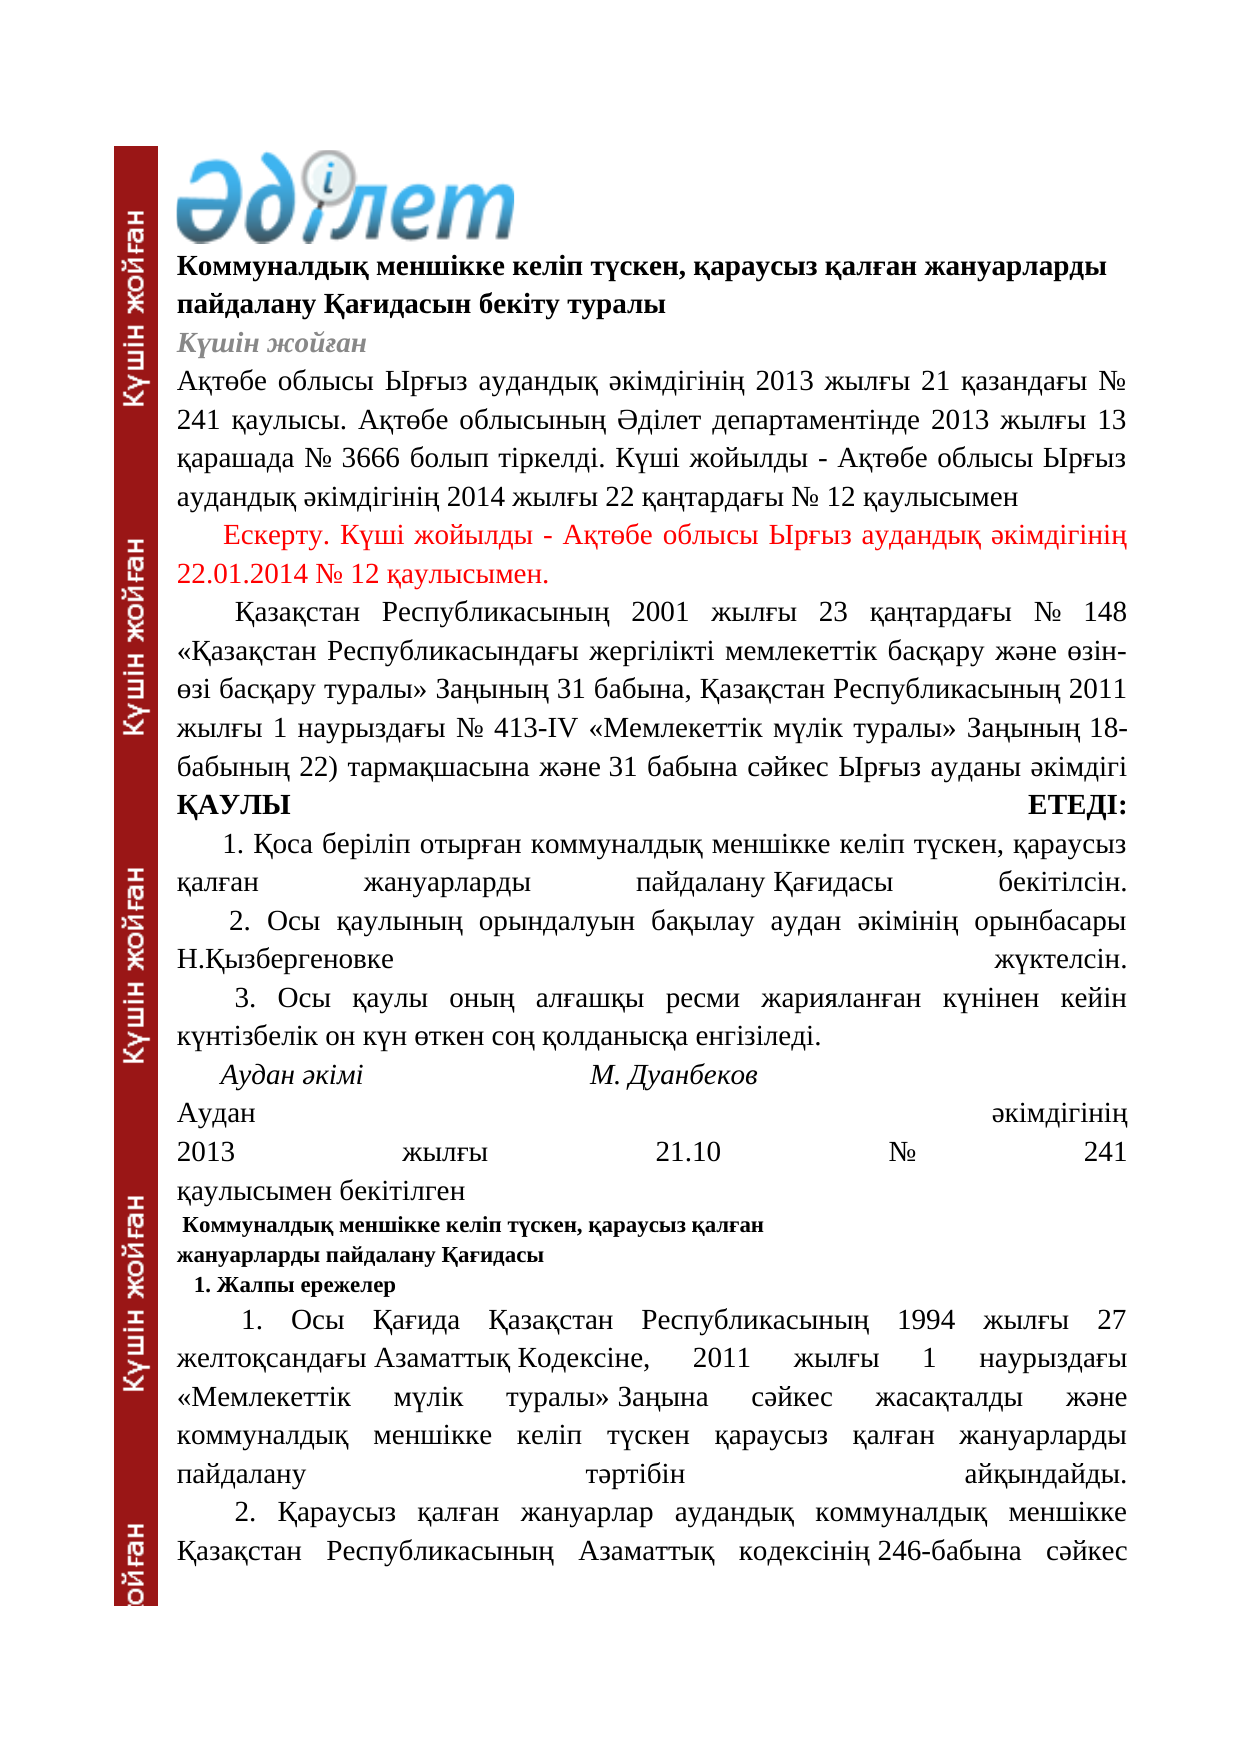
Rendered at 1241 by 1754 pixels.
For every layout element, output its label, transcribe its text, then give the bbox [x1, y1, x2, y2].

picture [114, 146, 158, 248]
picture [114, 1091, 158, 1096]
text Ақтөбе облысы Ырғыз аудандық әкімдігінің 2013 жылғы 21 қазандағы № 241 қаулысы. Ақтөбе облысының Әділет департаментінде 2013 жылғы 13 қарашада № 3666 болып тіркелді. Күші жойылды - Ақтөбе облысы Ырғыз аудандық әкімдігінің 2014 жылғы 22 қаңтардағы № 12 қаулысымен [112, 363, 1128, 512]
picture [114, 589, 158, 594]
text Коммуналдық меншікке келіп түскен, қараусыз қалған жануарларды пайдалану Қағидасы [112, 1211, 1128, 1268]
text Коммуналдық меншікке келіп түскен, қараусыз қалған жануарларды пайдалану Қағидасын бекіту туралы [112, 248, 1128, 320]
picture [114, 358, 158, 363]
picture [114, 1567, 158, 1606]
picture [114, 512, 158, 517]
text 1. Жалпы ережелер [112, 1272, 1128, 1298]
picture [114, 1206, 158, 1211]
text Аудан әкімдігінің 2013 жылғы 21.10 № 241 қаулысымен бекітілген [112, 1096, 1128, 1206]
text Күшін жойған [112, 325, 1128, 358]
text Аудан әкімі М. Дуанбеков [112, 1057, 1128, 1091]
picture [176, 150, 515, 244]
picture [114, 1052, 158, 1057]
picture [114, 1268, 158, 1272]
text Қазақстан Республикасының 2001 жылғы 23 қаңтардағы № 148 «Қазақстан Республикасындағы жергілікті мемлекеттік басқару және өзін-өзі басқару туралы» Заңының 31 бабына, Қазақстан Республикасының 2011 жылғы 1 наурыздағы № 413-IV «Мемлекеттік мүлік туралы» Заңының 18-бабының 22) тармақшасына және 31 бабына сәйкес Ырғыз ауданы әкімдігі ҚАУЛЫ ЕТЕДІ: 1. Қоса беріліп отырған коммуналдық меншікке келіп түскен, қараусыз қалған жануарларды пайдалану Қағидасы бекітілсін. 2. Осы қаулының орындалуын бақылау аудан әкімінің орынбасары Н.Қызбергеновке жүктелсін. 3. Осы қаулы оның алғашқы ресми жарияланған күнінен кейін күнтізбелік он күн өткен соң қолданысқа енгізіледі. [112, 594, 1128, 1052]
picture [114, 320, 158, 325]
picture [114, 1298, 158, 1302]
text Ескерту. Күші жойылды - Ақтөбе облысы Ырғыз аудандық әкімдігінің 22.01.2014 № 12 қаулысымен. [112, 517, 1128, 589]
